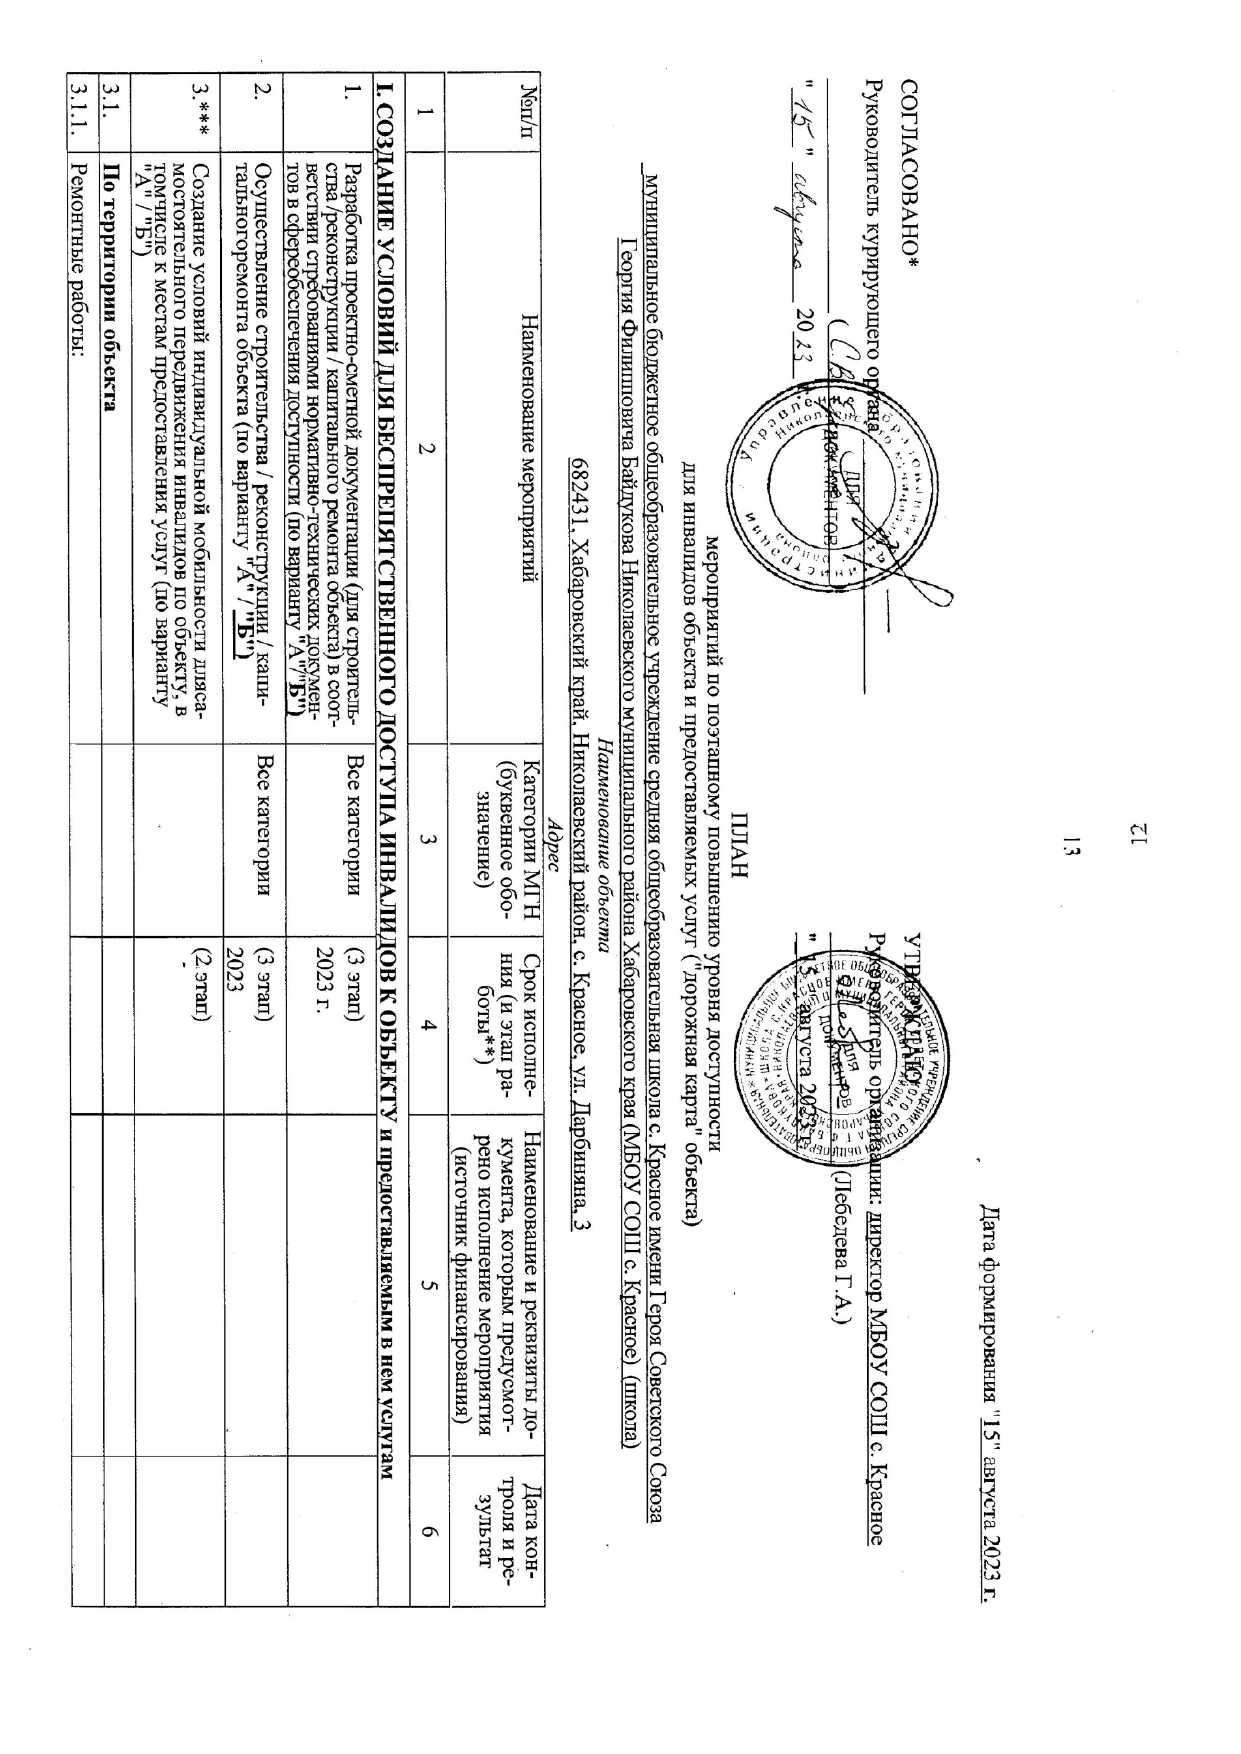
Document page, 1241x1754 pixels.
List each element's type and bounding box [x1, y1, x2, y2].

picture [29, 29, 1211, 1650]
